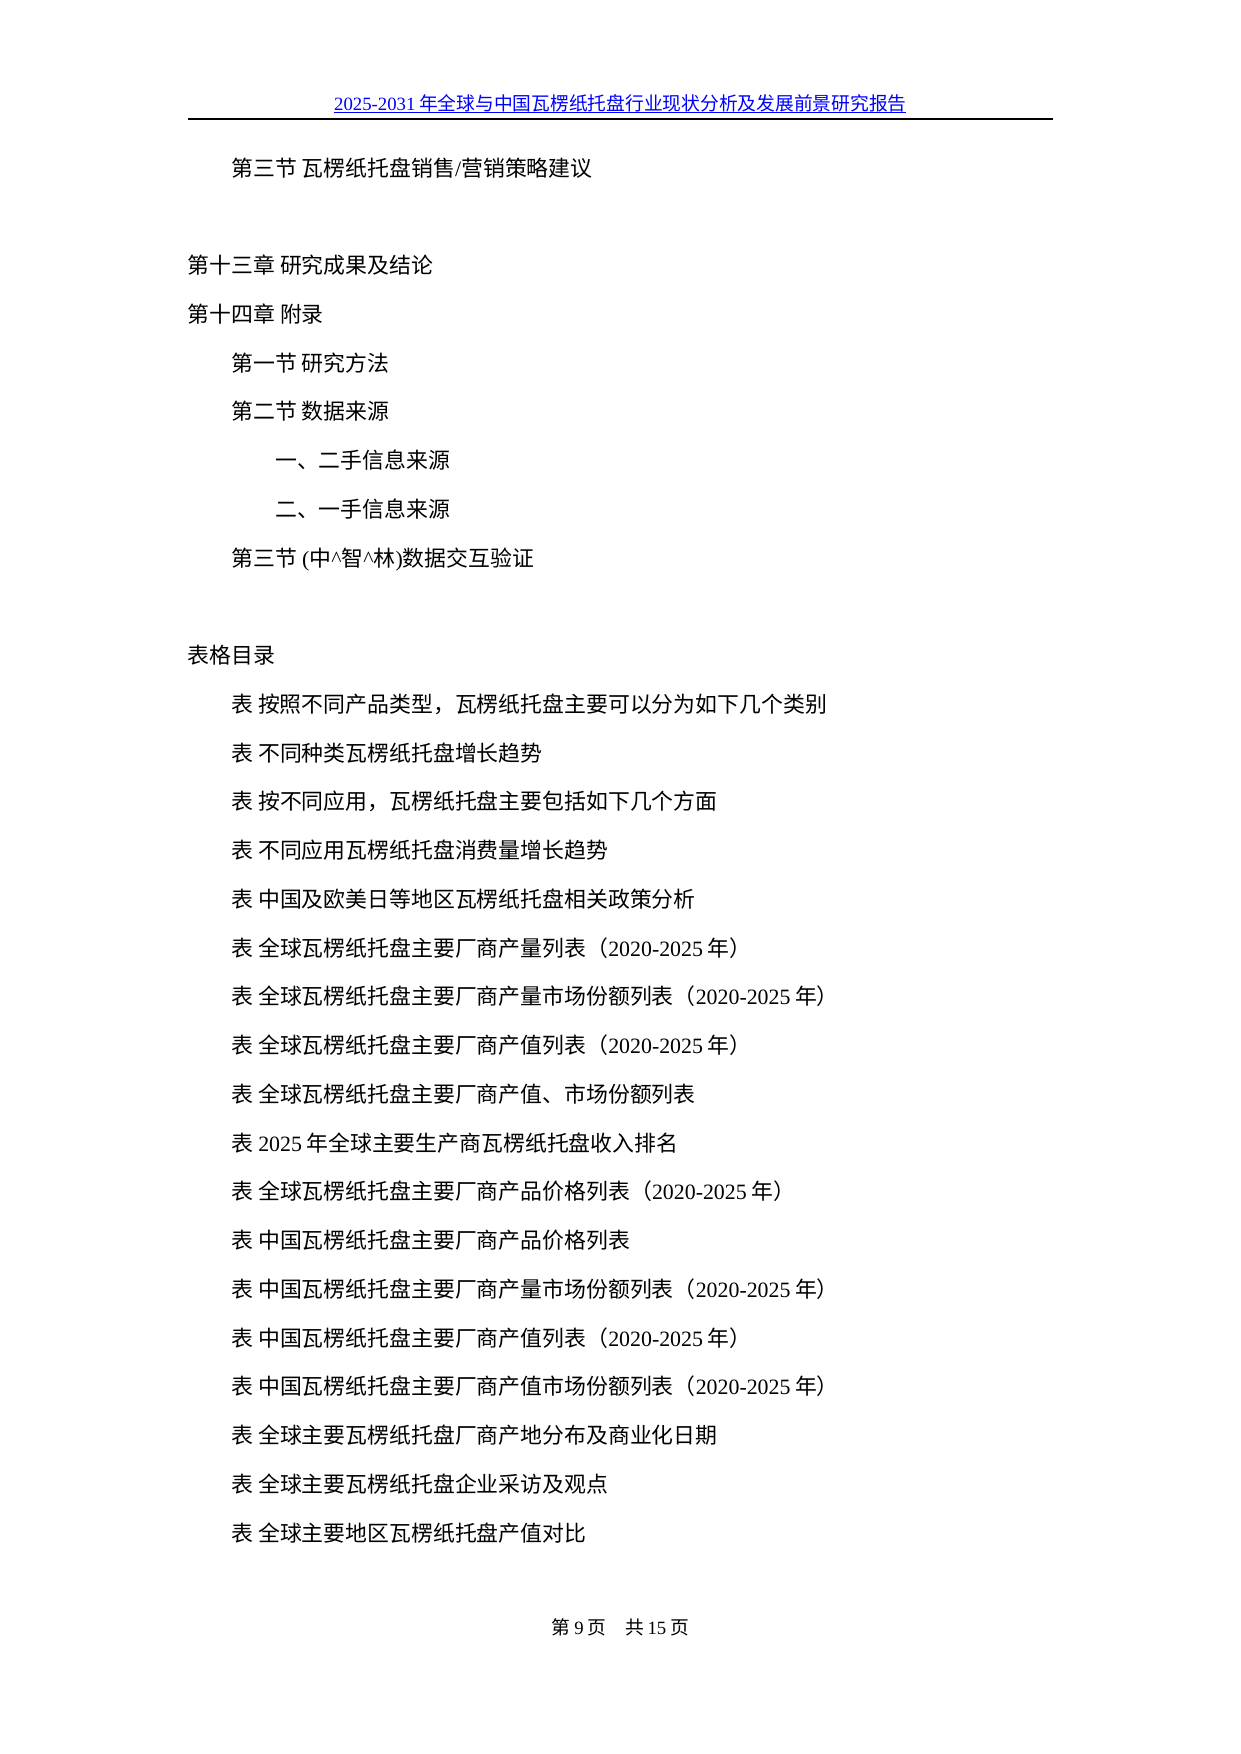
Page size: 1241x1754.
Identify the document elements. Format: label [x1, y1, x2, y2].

text [187, 150, 1053, 1548]
